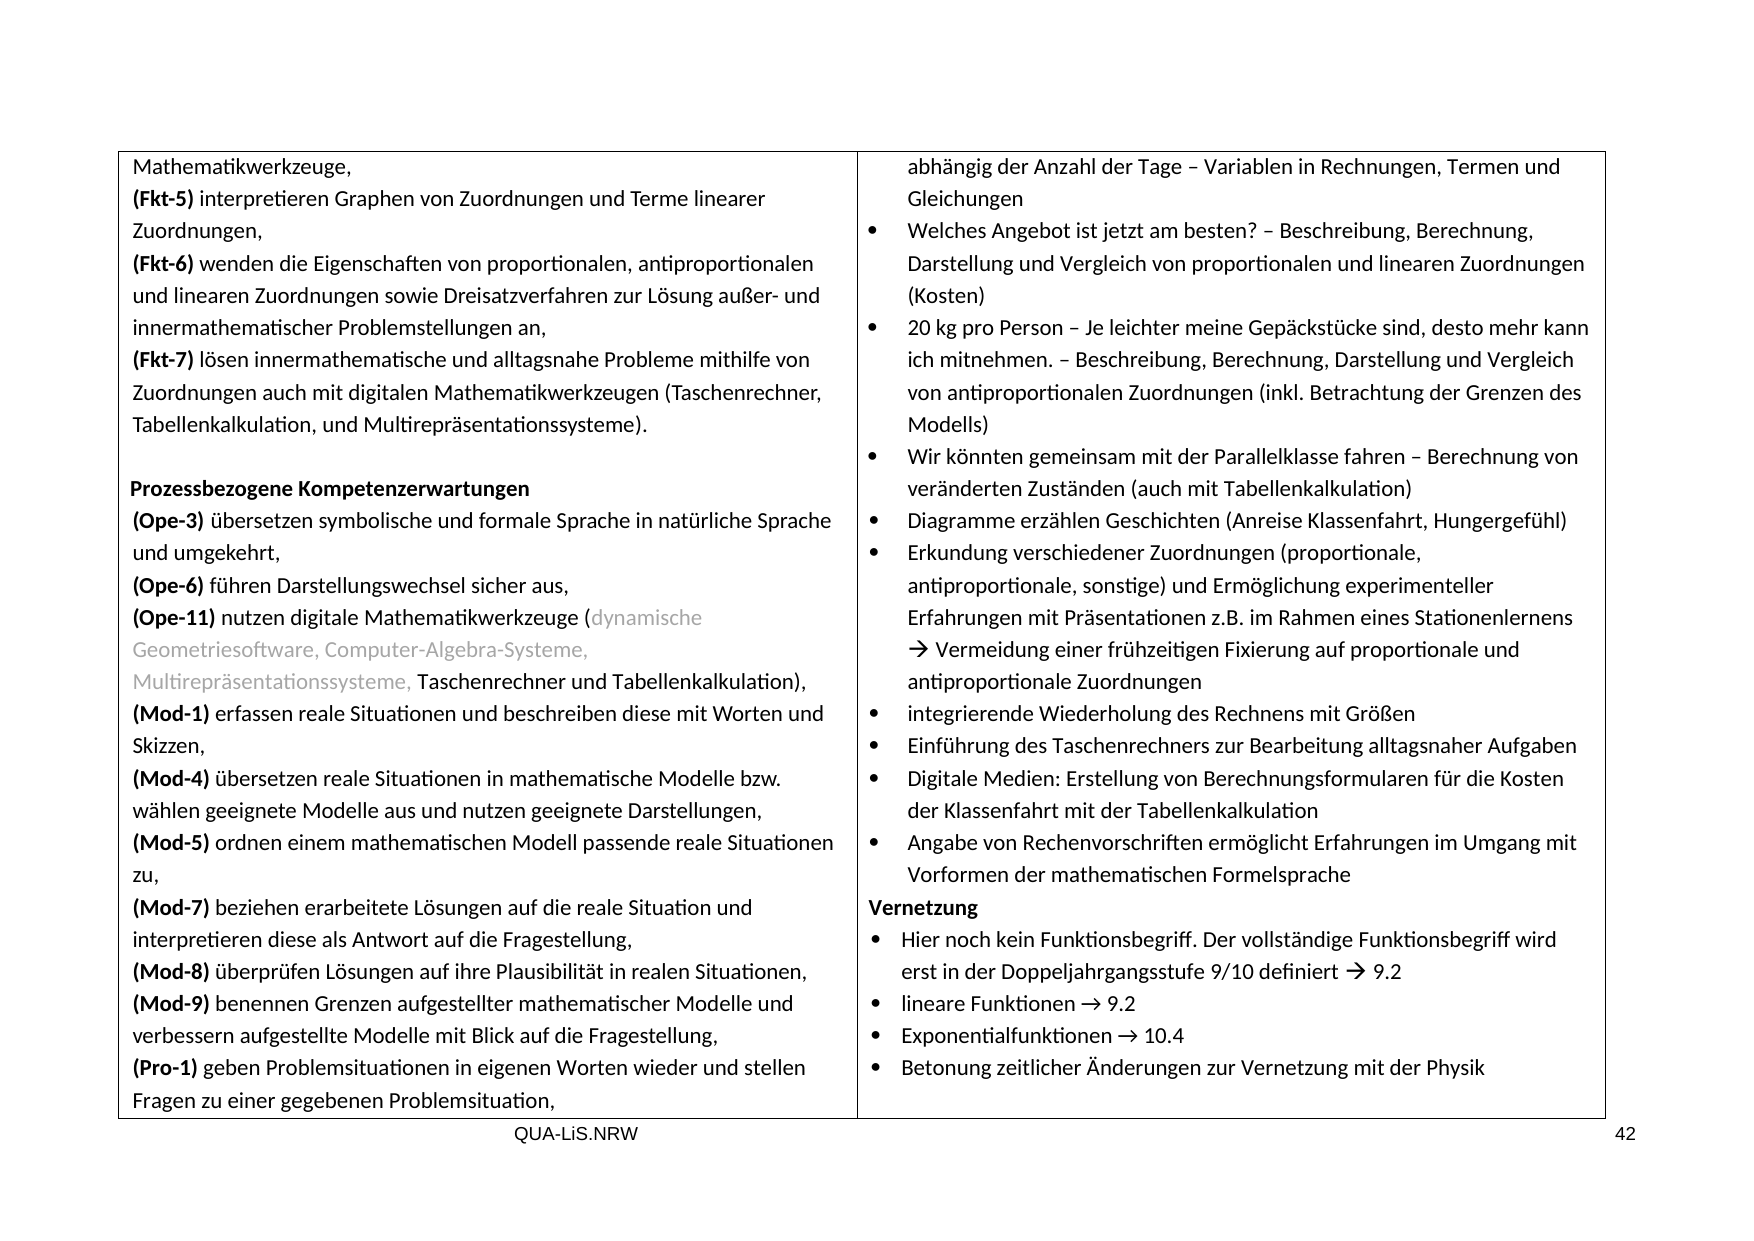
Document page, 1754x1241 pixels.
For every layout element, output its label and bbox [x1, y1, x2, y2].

table_cell [858, 152, 1605, 1118]
table_cell [119, 152, 857, 1118]
